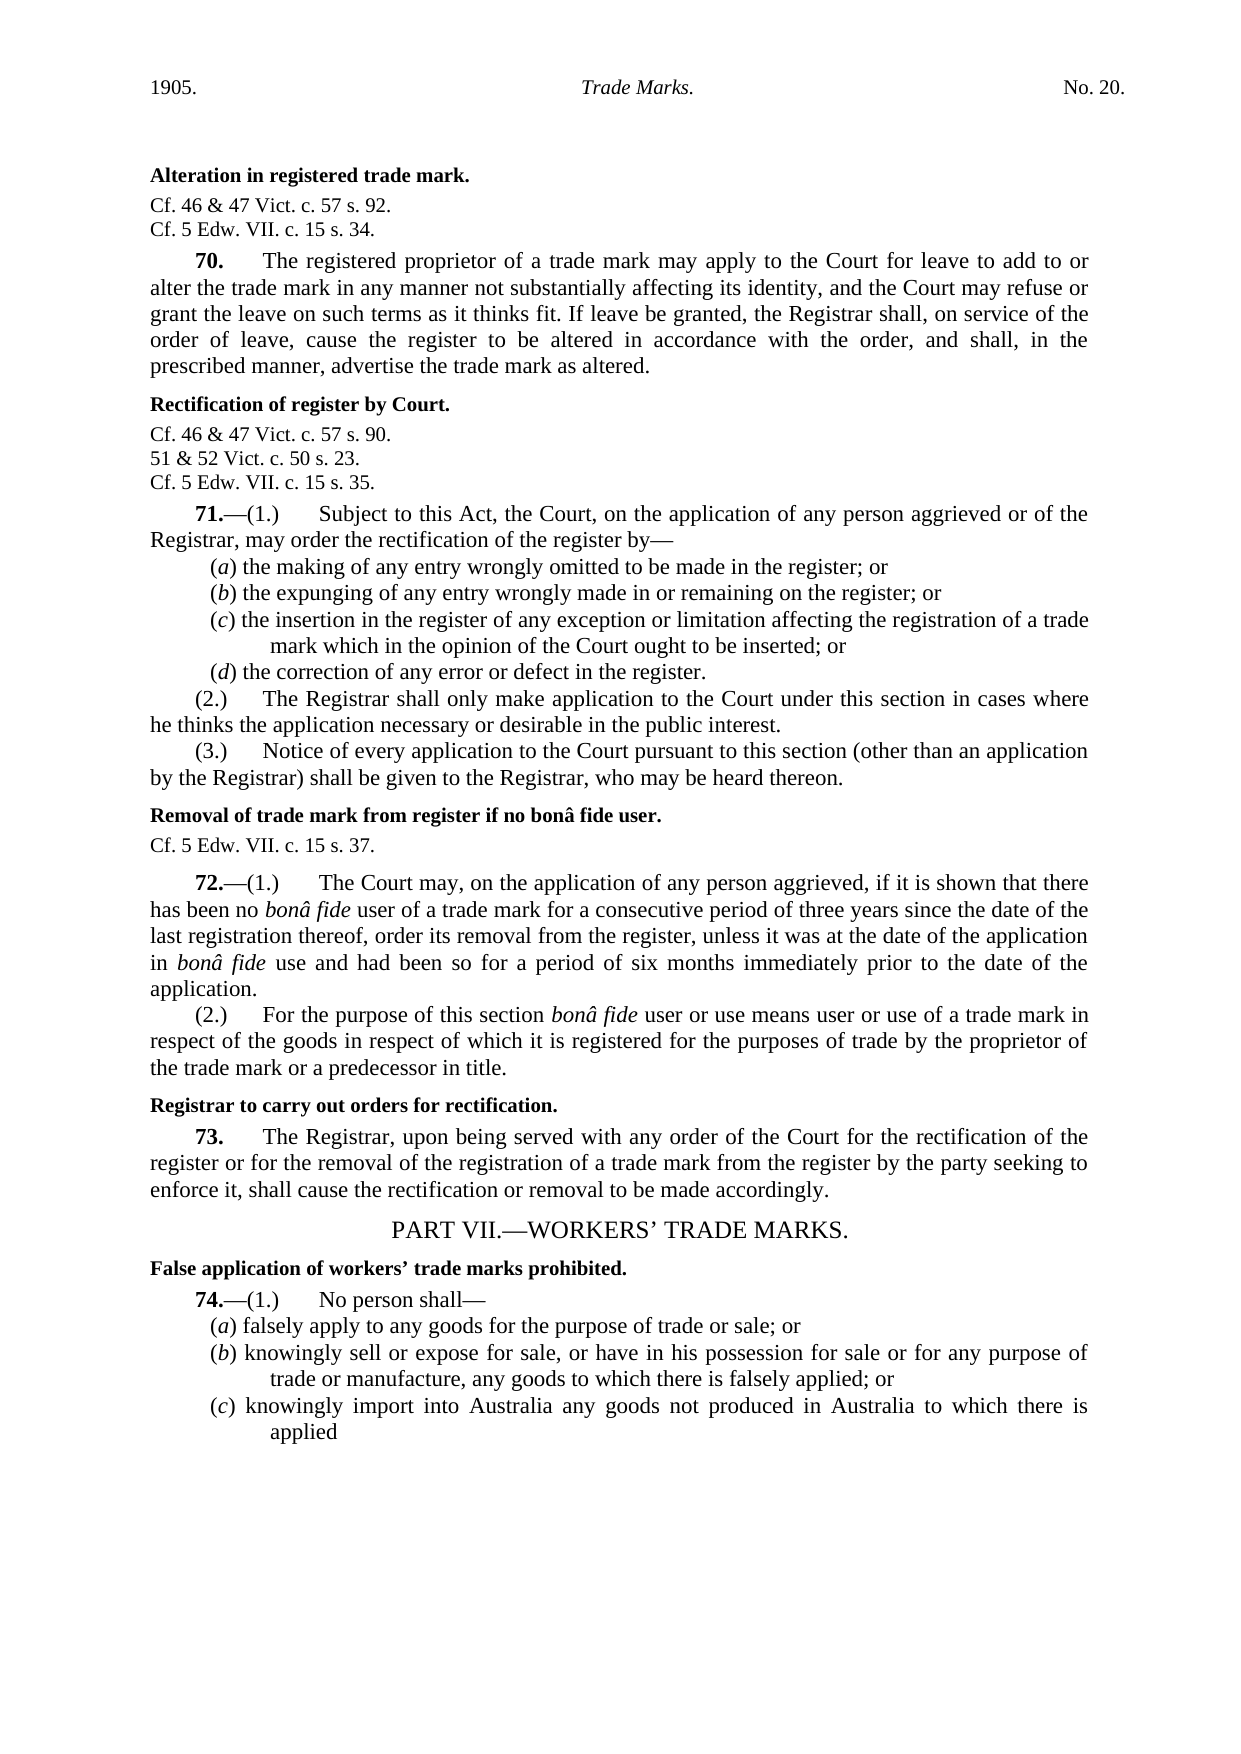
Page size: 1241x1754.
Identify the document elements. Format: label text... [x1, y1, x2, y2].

text (3.) Notice of every application to the Court pursuant to this section (other than an application by the Registrar) shall be given to the Registrar, who may be heard thereon. [150, 737, 1090, 790]
text PART VII.—WORKERS’ TRADE MARKS. [150, 1215, 1090, 1243]
text 70. The registered proprietor of a trade mark may apply to the Court for leave to add to or alter the trade mark in any manner not substantially affecting its identity, and the Court may refuse or grant the leave on such terms as it thinks fit. If leave be granted, the Registrar shall, on service of the order of leave, cause the register to be altered in accordance with the order, and shall, in the prescribed manner, advertise the trade mark as altered. [150, 247, 1090, 379]
text (c) knowingly import into Australia any goods not produced in Australia to which there is applied [210, 1392, 1090, 1444]
text (b) the expunging of any entry wrongly made in or remaining on the register; or [210, 579, 1090, 606]
text Registrar to carry out orders for rectification. [150, 1093, 1090, 1117]
text Cf. 5 Edw. VII. c. 15 s. 35. [150, 470, 1090, 494]
text Cf. 5 Edw. VII. c. 15 s. 37. [150, 833, 1090, 857]
text (c) the insertion in the register of any exception or limitation affecting the registration of a trade mark which in the opinion of the Court ought to be inserted; or [210, 606, 1090, 658]
text 72.—(1.) The Court may, on the application of any person aggrieved, if it is shown that there has been no bonâ fide user of a trade mark for a consecutive period of three years since the date of the last registration thereof, order its removal from the register, unless it was at the date of the application in bonâ fide use and had been so for a period of six months immediately prior to the date of the application. [150, 869, 1090, 1001]
text 74.—(1.) No person shall— [150, 1286, 1090, 1313]
text (a) the making of any entry wrongly omitted to be made in the register; or [210, 553, 1090, 579]
text Cf. 5 Edw. VII. c. 15 s. 34. [150, 217, 1090, 241]
text Removal of trade mark from register if no bonâ fide user. [150, 803, 1090, 827]
text 73. The Registrar, upon being served with any order of the Court for the rectification of the register or for the removal of the registration of a trade mark from the register by the party seeking to enforce it, shall cause the rectification or removal to be made accordingly. [150, 1123, 1090, 1202]
text (a) falsely apply to any goods for the purpose of trade or sale; or [210, 1313, 1090, 1339]
text 71.—(1.) Subject to this Act, the Court, on the application of any person aggrieved or of the Registrar, may order the rectification of the register by— [150, 500, 1090, 553]
text (b) knowingly sell or expose for sale, or have in his possession for sale or for any purpose of trade or manufacture, any goods to which there is falsely applied; or [210, 1339, 1090, 1392]
text (d) the correction of any error or defect in the register. [210, 658, 1090, 685]
text (2.) The Registrar shall only make application to the Court under this section in cases where he thinks the application necessary or desirable in the public interest. [150, 685, 1090, 737]
text (2.) For the purpose of this section bonâ fide user or use means user or use of a trade mark in respect of the goods in respect of which it is registered for the purposes of trade by the proprietor of the trade mark or a predecessor in title. [150, 1001, 1090, 1080]
text Alteration in registered trade mark. [150, 162, 1090, 187]
text Cf. 46 & 47 Vict. c. 57 s. 90. [150, 422, 1090, 446]
text 51 & 52 Vict. c. 50 s. 23. [150, 446, 1090, 470]
text False application of workers’ trade marks prohibited. [150, 1256, 1090, 1280]
text Rectification of register by Court. [150, 391, 1090, 416]
text Cf. 46 & 47 Vict. c. 57 s. 92. [150, 193, 1090, 217]
